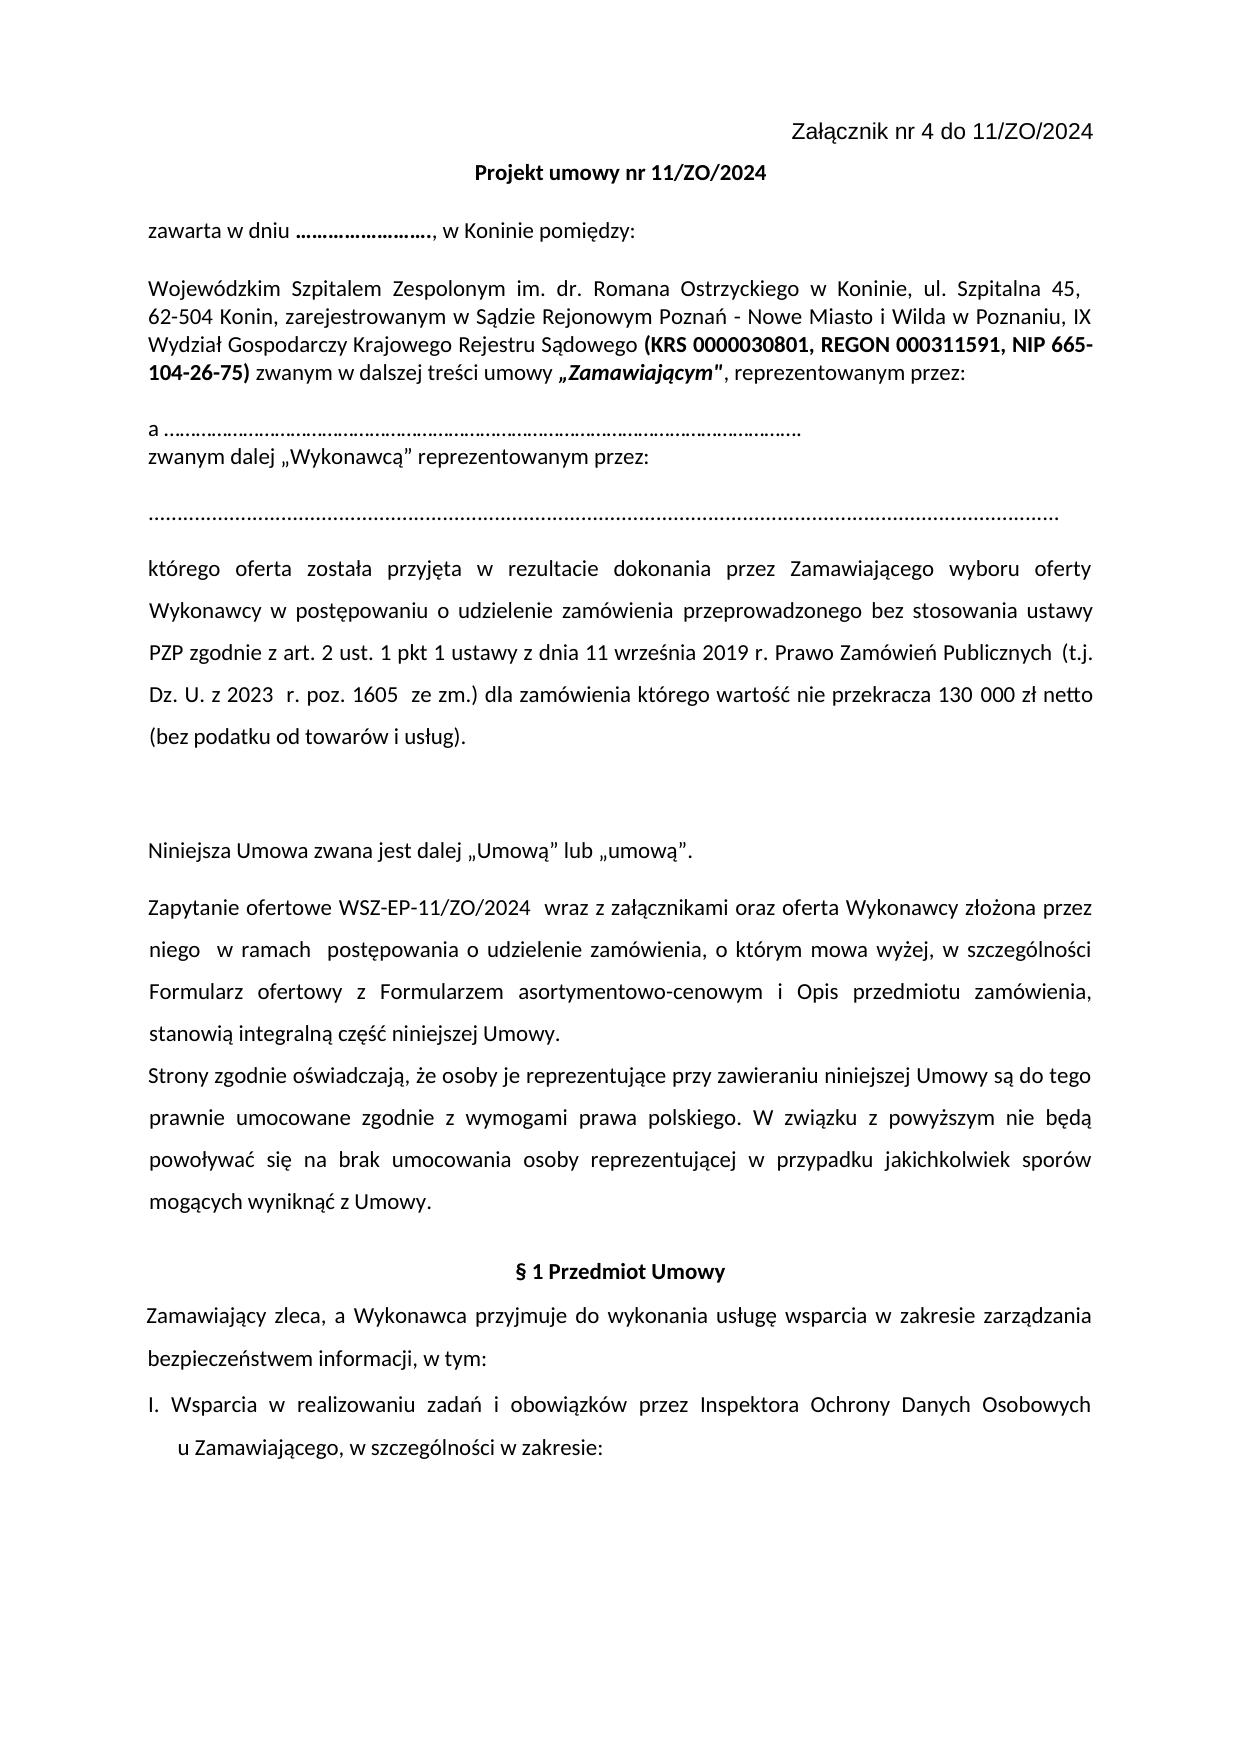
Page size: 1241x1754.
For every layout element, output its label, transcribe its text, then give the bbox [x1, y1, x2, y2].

text Zapytanie ofertowe WSZ-EP-11/ZO/2024 wraz z załącznikami oraz oferta Wykonawcy złożona przez niego w ramach postępowania o udzielenie zamówienia, o którym mowa wyżej, w szczególności Formularz ofertowy z Formularzem asortymentowo-cenowym i Opis przedmiotu zamówienia, stanowią integralną część niniejszej Umowy. [148, 893, 1093, 1047]
text Wojewódzkim Szpitalem Zespolonym im. dr. Romana Ostrzyckiego w Koninie, ul. Szpitalna 45, 62-504 Konin, zarejestrowanym w Sądzie Rejonowym Poznań - Nowe Miasto i Wilda w Poznaniu, IX Wydział Gospodarczy Krajowego Rejestru Sądowego (KRS 0000030801, REGON 000311591, NIP 665-104-26-75) zwanym w dalszej treści umowy „Zamawiającym", reprezentowanym przez: [148, 274, 1093, 386]
text I. Wsparcia w realizowaniu zadań i obowiązków przez Inspektora Ochrony Danych Osobowych u Zamawiającego, w szczególności w zakresie: [148, 1390, 1093, 1461]
text Niniejsza Umowa zwana jest dalej „Umową” lub „umową”. [148, 836, 1093, 864]
text Załącznik nr 4 do 11/ZO/2024 [154, 118, 1093, 144]
text zwanym dalej „Wykonawcą” reprezentowanym przez: [148, 442, 1093, 471]
subtitle zawarta w dniu ……………………., w Koninie pomiędzy: [148, 216, 1093, 244]
subtitle § 1 Przedmiot Umowy [185, 1257, 1056, 1285]
text Strony zgodnie oświadczają, że osoby je reprezentujące przy zawieraniu niniejszej Umowy są do tego prawnie umocowane zgodnie z wymogami prawa polskiego. W związku z powyższym nie będą powoływać się na brak umocowania osoby reprezentującej w przypadku jakichkolwiek sporów mogących wyniknąć z Umowy. [148, 1061, 1093, 1215]
text którego oferta została przyjęta w rezultacie dokonania przez Zamawiającego wyboru oferty Wykonawcy w postępowaniu o udzielenie zamówienia przeprowadzonego bez stosowania ustawy PZP zgodnie z art. 2 ust. 1 pkt 1 ustawy z dnia 11 września 2019 r. Prawo Zamówień Publicznych (t.j. Dz. U. z 2023 r. poz. 1605 ze zm.) dla zamówienia którego wartość nie przekracza 130 000 zł netto (bez podatku od towarów i usług). [148, 554, 1093, 751]
text a …………………………………………………………………………………………………………. [148, 414, 1093, 442]
text Zamawiający zleca, a Wykonawca przyjmuje do wykonania usługę wsparcia w zakresie zarządzania bezpieczeństwem informacji, w tym: [146, 1301, 1093, 1372]
text Projekt umowy nr 11/ZO/2024 [148, 158, 1093, 186]
text .............................................................................................................................................................. [148, 498, 1093, 527]
